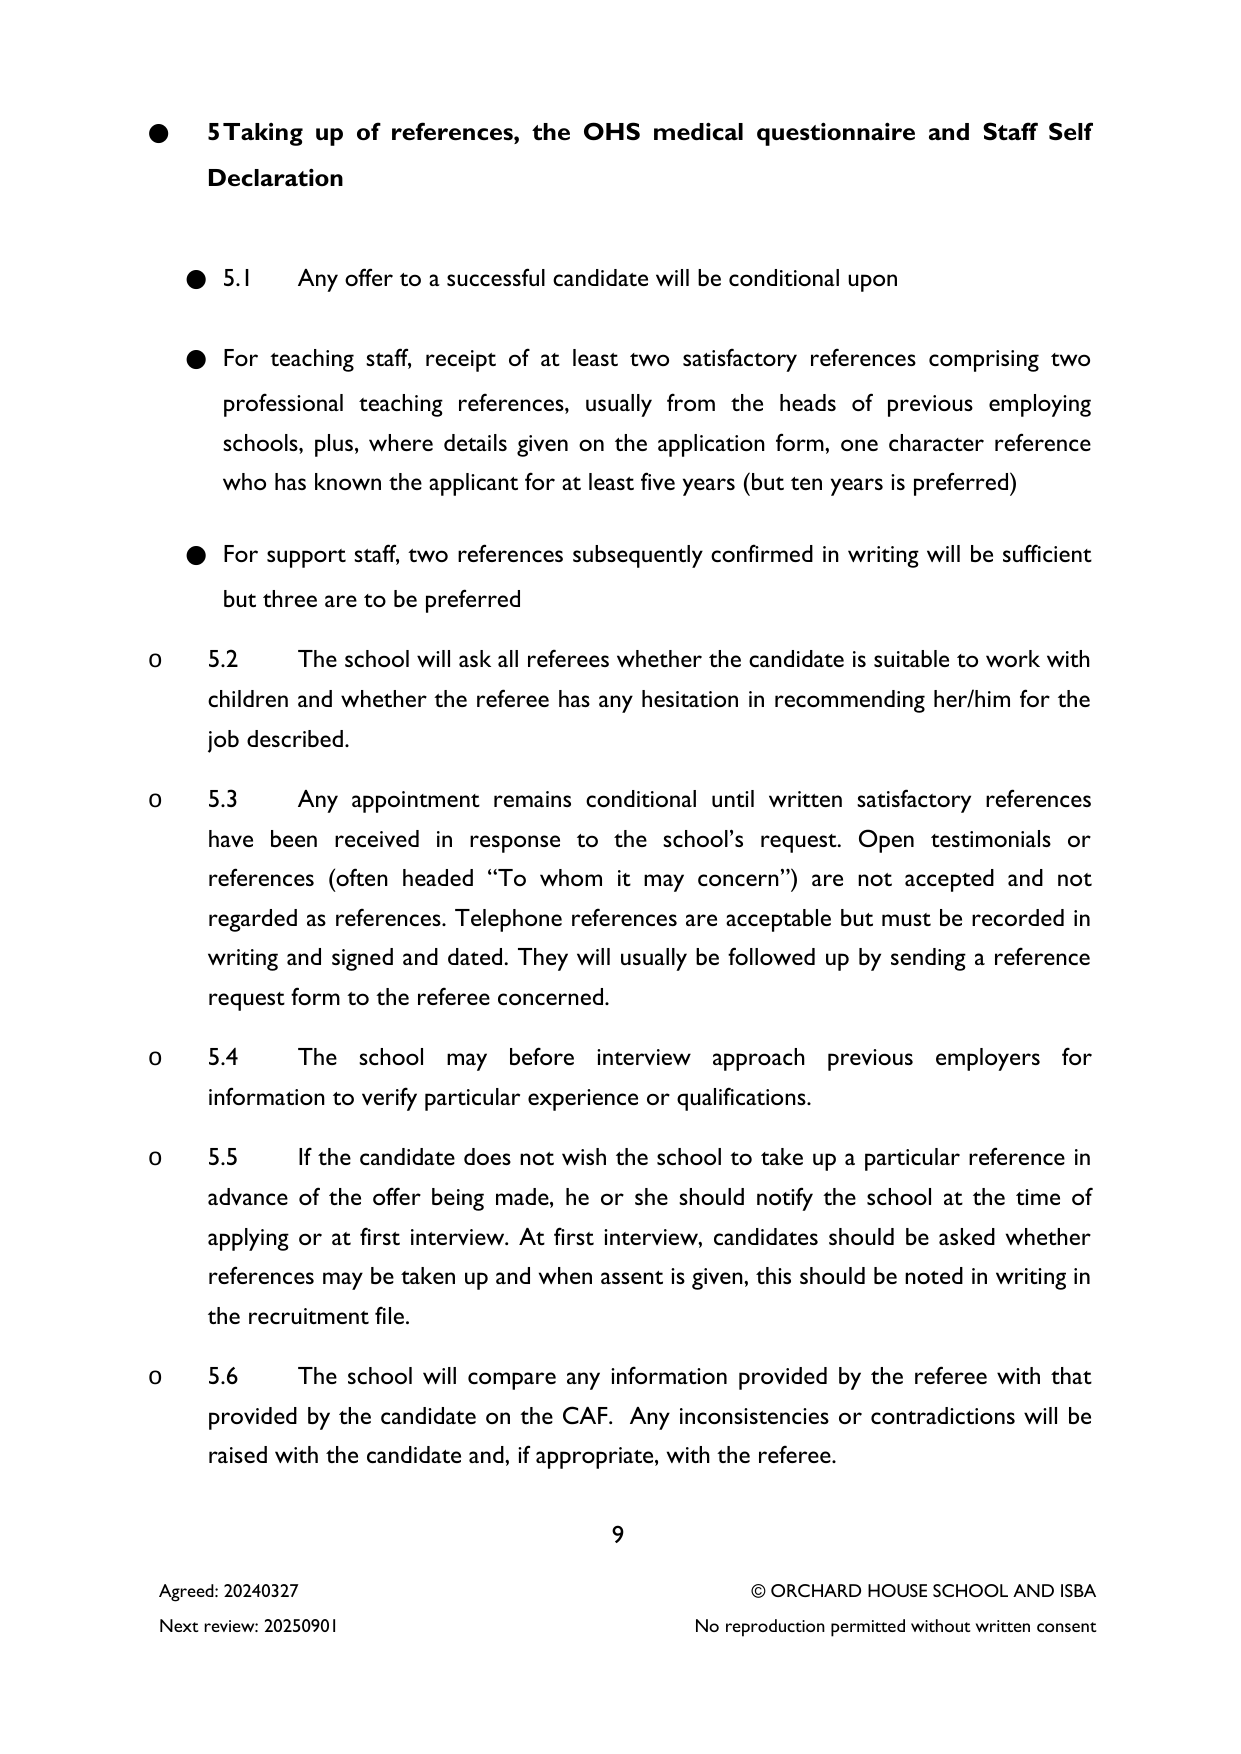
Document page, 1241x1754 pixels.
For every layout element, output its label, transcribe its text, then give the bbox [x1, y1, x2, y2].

subtitle 5.4 The school may before interview approach previous employers for information to verify particular experience or qualifications. [148, 1040, 1092, 1114]
subtitle 5.3 Any appointment remains conditional until written satisfactory references have been received in response to the school’s request. Open testimonials or references (often headed “To whom it may concern”) are not accepted and not regarded as references. Telephone references are acceptable but must be recorded in writing and signed and dated. They will usually be followed up by sending a reference request form to the referee concerned. [148, 781, 1092, 1014]
subtitle 5.2 The school will ask all referees whether the candidate is suitable to work with children and whether the referee has any hesitation in recommending her/him for the job described. [148, 642, 1092, 755]
subtitle For support staff, two references subsequently confirmed in writing will be sufficient but three are to be preferred [185, 525, 1092, 616]
subtitle 5.6 The school will compare any information provided by the referee with that provided by the candidate on the CAF. Any inconsistencies or contradictions will be raised with the candidate and, if appropriate, with the referee. [148, 1358, 1092, 1472]
subtitle 5.5 If the candidate does not wish the school to take up a particular reference in advance of the offer being made, he or she should notify the school at the time of applying or at first interview. At first interview, candidates should be asked whether references may be taken up and when assent is given, this should be noted in writing in the recruitment file. [148, 1140, 1092, 1332]
subtitle 5 Taking up of references, the OHS medical questionnaire and Staff Self Declaration [148, 103, 1092, 194]
subtitle 5.1 Any offer to a successful candidate will be conditional upon [185, 249, 1092, 301]
subtitle For teaching staff, receipt of at least two satisfactory references comprising two professional teaching references, usually from the heads of previous employing schools, plus, where details given on the application form, one character reference who has known the applicant for at least five years (but ten years is preferred) [185, 329, 1092, 499]
